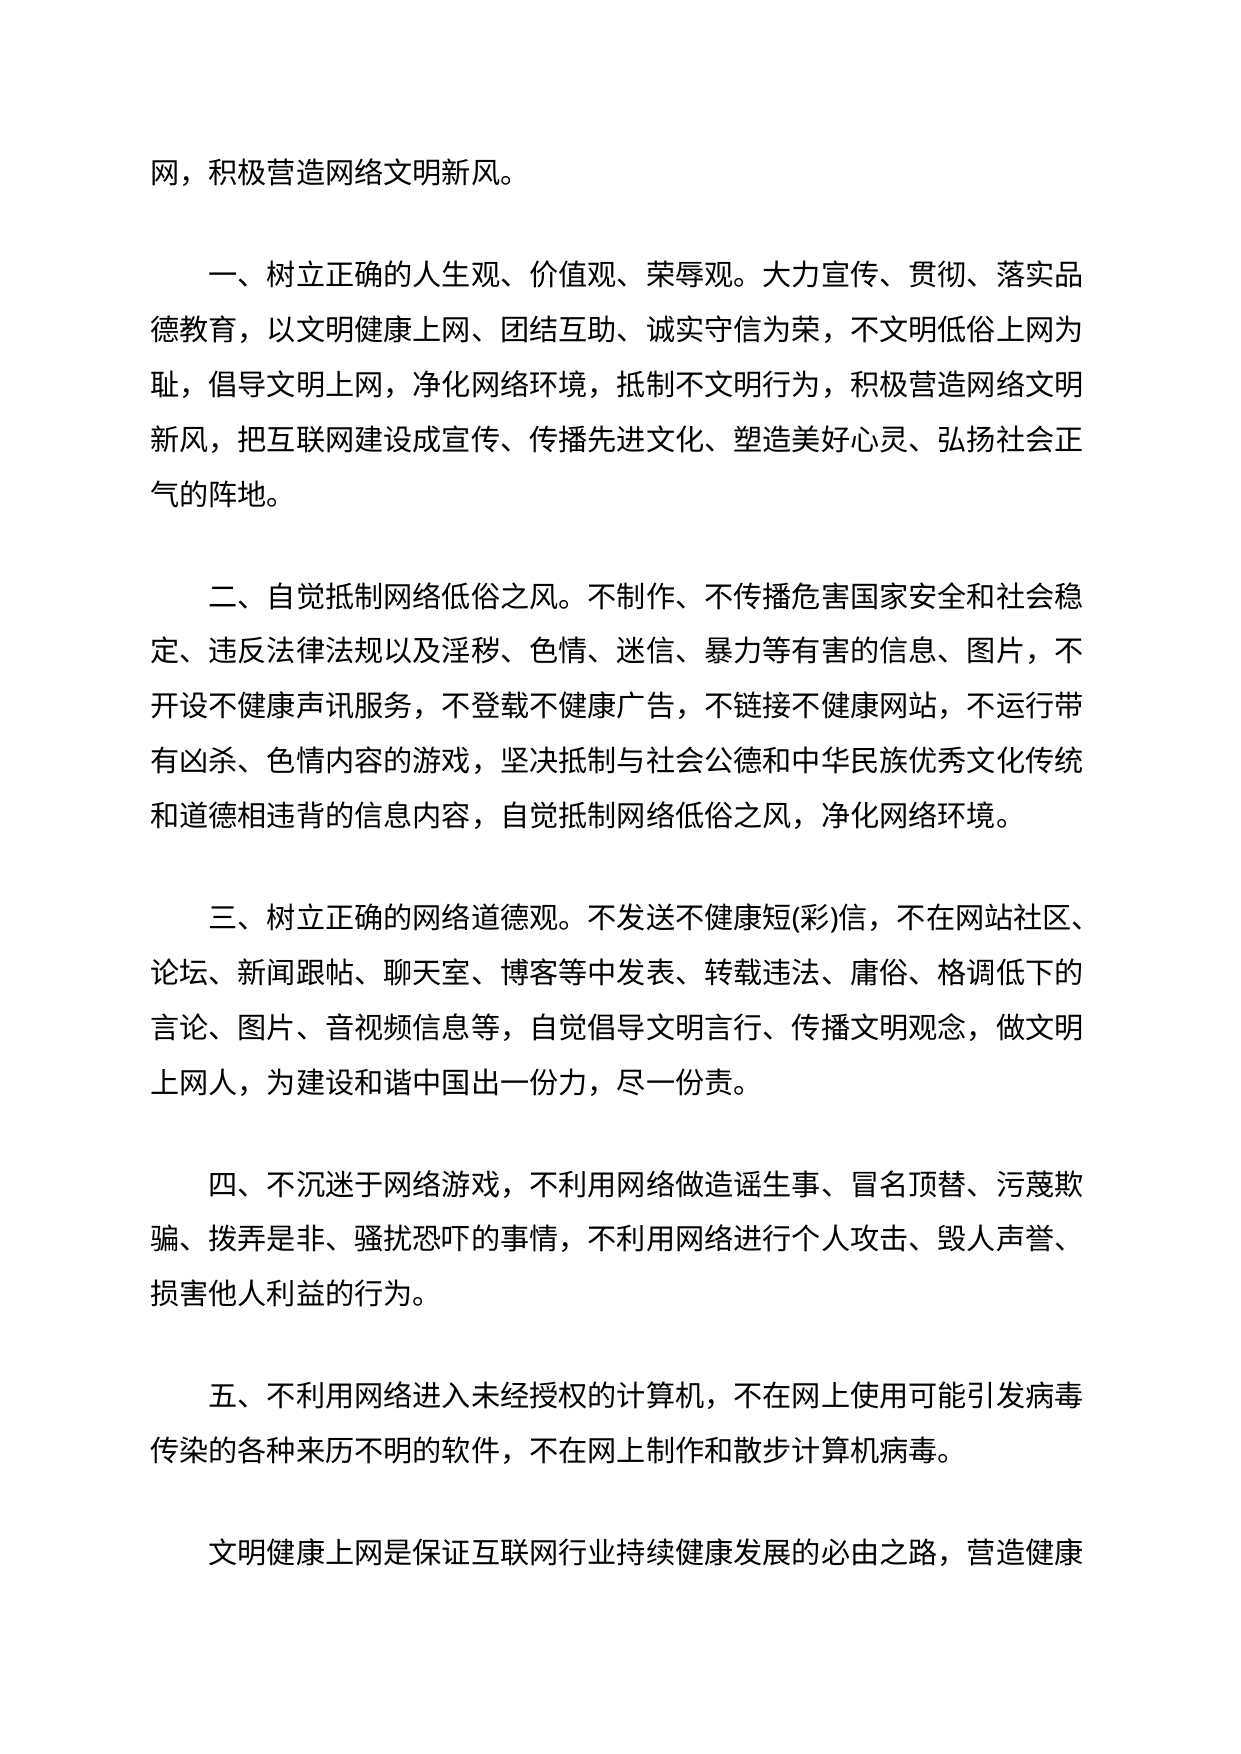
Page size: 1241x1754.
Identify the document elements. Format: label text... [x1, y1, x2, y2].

text 二、自觉抵制网络低俗之风。不制作、不传播危害国家安全和社会稳定、违反法律法规以及淫秽、色情、迷信、暴力等有害的信息、图片，不开设不健康声讯服务，不登载不健康广告，不链接不健康网站，不运行带有凶杀、色情内容的游戏，坚决抵制与社会公德和中华民族优秀文化传统和道德相违背的信息内容，自觉抵制网络低俗之风，净化网络环境。 [150, 573, 1090, 835]
text 五、不利用网络进入未经授权的计算机，不在网上使用可能引发病毒传染的各种来历不明的软件，不在网上制作和散步计算机病毒。 [150, 1373, 1090, 1470]
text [150, 150, 1090, 192]
text 四、不沉迷于网络游戏，不利用网络做造谣生事、冒名顶替、污蔑欺骗、拨弄是非、骚扰恐吓的事情，不利用网络进行个人攻击、毁人声誉、损害他人利益的行为。 [150, 1161, 1090, 1313]
text 一、树立正确的人生观、价值观、荣辱观。大力宣传、贯彻、落实品德教育，以文明健康上网、团结互助、诚实守信为荣，不文明低俗上网为耻，倡导文明上网，净化网络环境，抵制不文明行为，积极营造网络文明新风，把互联网建设成宣传、传播先进文化、塑造美好心灵、弘扬社会正气的阵地。 [150, 252, 1090, 514]
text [150, 1529, 1090, 1572]
text 三、树立正确的网络道德观。不发送不健康短(彩)信，不在网站社区、论坛、新闻跟帖、聊天室、博客等中发表、转载违法、庸俗、格调低下的言论、图片、音视频信息等，自觉倡导文明言行、传播文明观念，做文明上网人，为建设和谐中国出一份力，尽一份责。 [150, 894, 1090, 1102]
